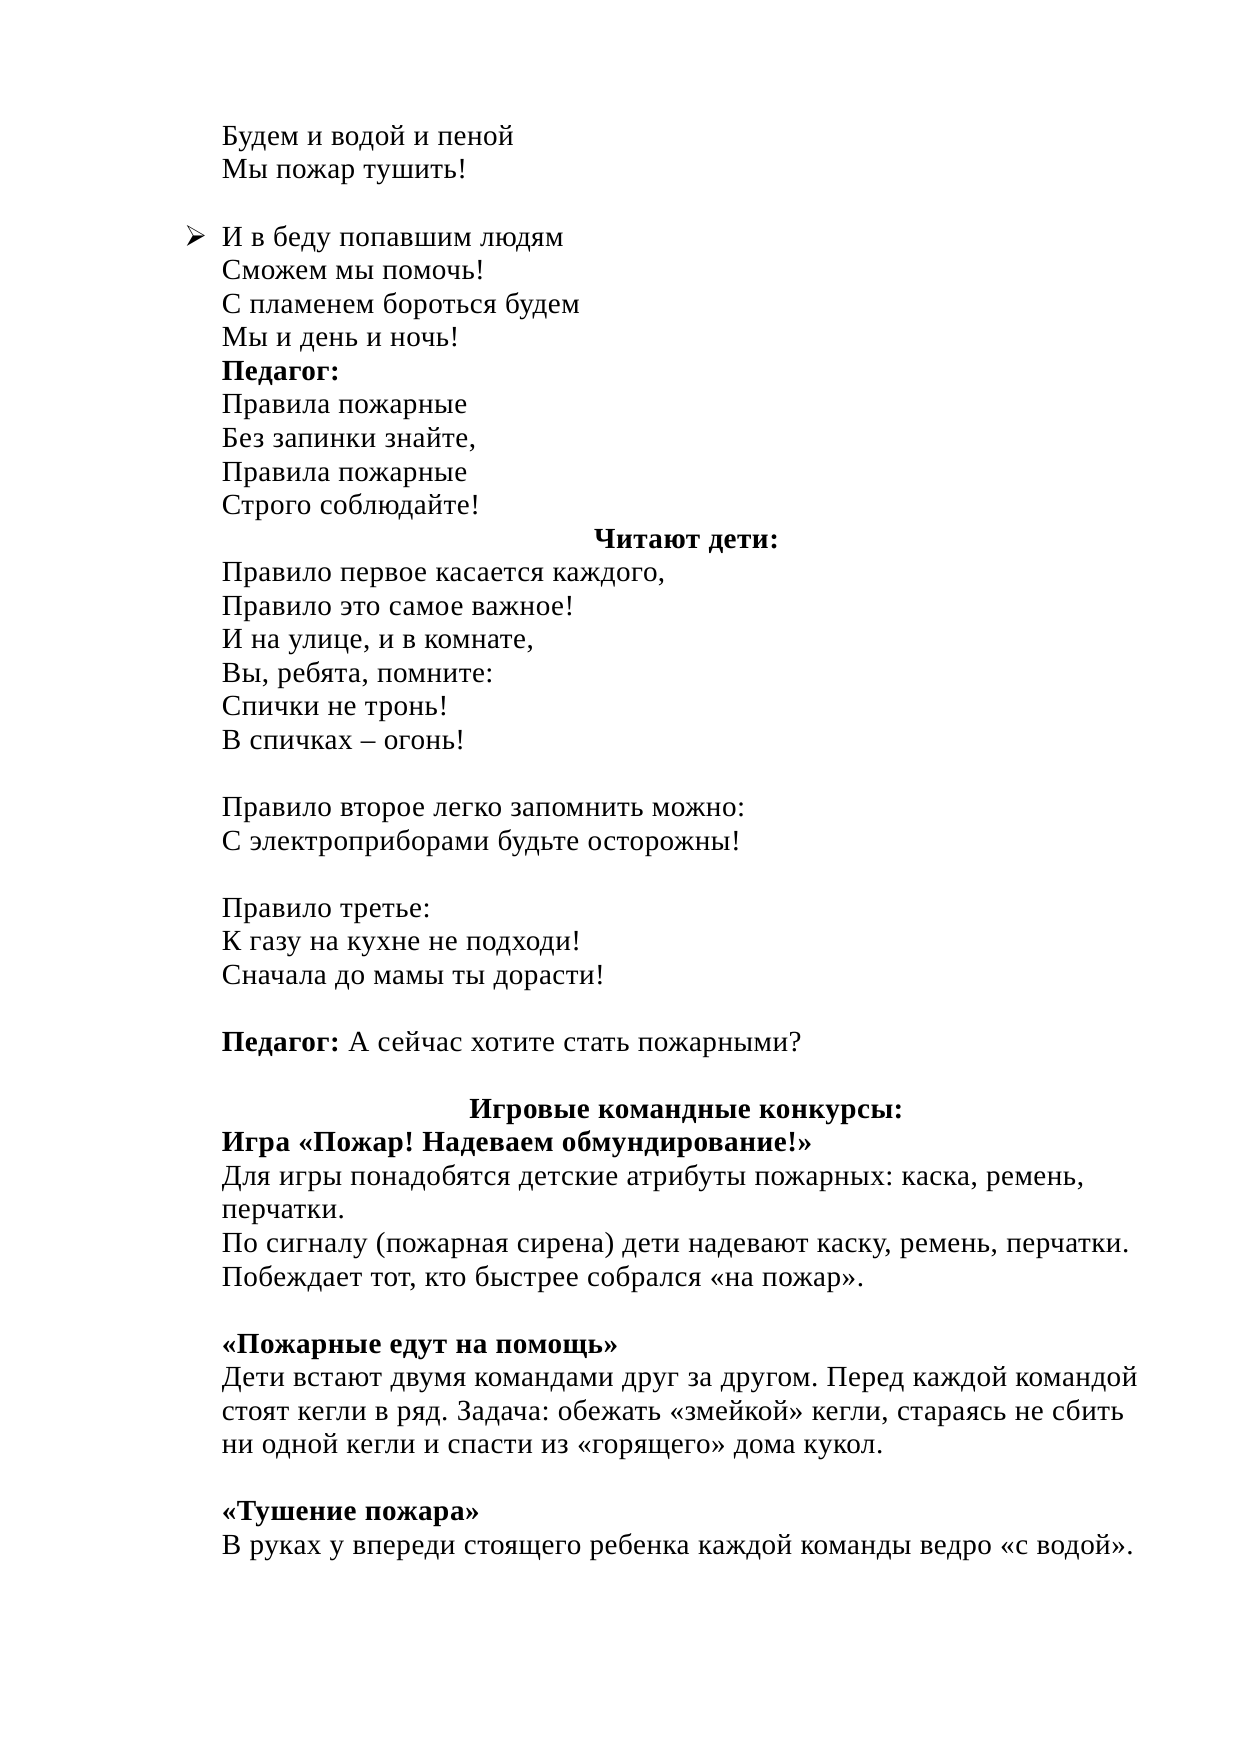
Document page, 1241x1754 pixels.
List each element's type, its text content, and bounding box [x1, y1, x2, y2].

list Строго соблюдайте! [222, 487, 1152, 521]
list Игра «Пожар! Надеваем обмундирование!» [222, 1124, 1152, 1158]
list Педагог: А сейчас хотите стать пожарными? [222, 1024, 1152, 1057]
list В руках у впереди стоящего ребенка каждой команды ведро «с водой». [222, 1527, 1152, 1561]
list Игровые командные конкурсы: [222, 1091, 1152, 1124]
list В спичках – огонь! [222, 722, 1152, 756]
list С электроприборами будьте осторожны! [222, 823, 1152, 856]
list Правило это самое важное! [222, 588, 1152, 621]
list Правило второе легко запомнить можно: [222, 789, 1152, 823]
list Дети встают двумя командами друг за другом. Перед каждой командой стоят кегли в ряд. Задача: обежать «змейкой» кегли, стараясь не сбить ни одной кегли и спасти из «горящего» дома кукол. [222, 1359, 1152, 1460]
list Сможем мы помочь! [222, 252, 1152, 286]
list Без запинки знайте, [222, 420, 1152, 454]
list Мы и день и ночь! [222, 319, 1152, 353]
list С пламенем бороться будем [222, 286, 1152, 319]
list Вы, ребята, помните: [222, 655, 1152, 688]
list Педагог: [222, 353, 1152, 387]
list «Тушение пожара» [222, 1493, 1152, 1527]
list Правило первое касается каждого, [222, 554, 1152, 588]
list Для игры понадобятся детские атрибуты пожарных: каска, ремень, перчатки. [222, 1158, 1152, 1225]
list Побеждает тот, кто быстрее собрался «на пожар». [222, 1259, 1152, 1292]
list Правило третье: [222, 890, 1152, 923]
list Правила пожарные [222, 387, 1152, 420]
list И на улице, и в комнате, [222, 621, 1152, 655]
list Мы пожар тушить! [222, 152, 1152, 185]
list Будем и водой и пеной [222, 118, 1152, 152]
list Спички не тронь! [222, 688, 1152, 722]
list Сначала до мамы ты дорасти! [222, 957, 1152, 990]
list По сигналу (пожарная сирена) дети надевают каску, ремень, перчатки. [222, 1225, 1152, 1259]
list Читают дети: [222, 521, 1152, 554]
list И в беду попавшим людям [184, 219, 1152, 252]
list Правила пожарные [222, 454, 1152, 487]
list К газу на кухне не подходи! [222, 923, 1152, 957]
list «Пожарные едут на помощь» [222, 1326, 1152, 1359]
